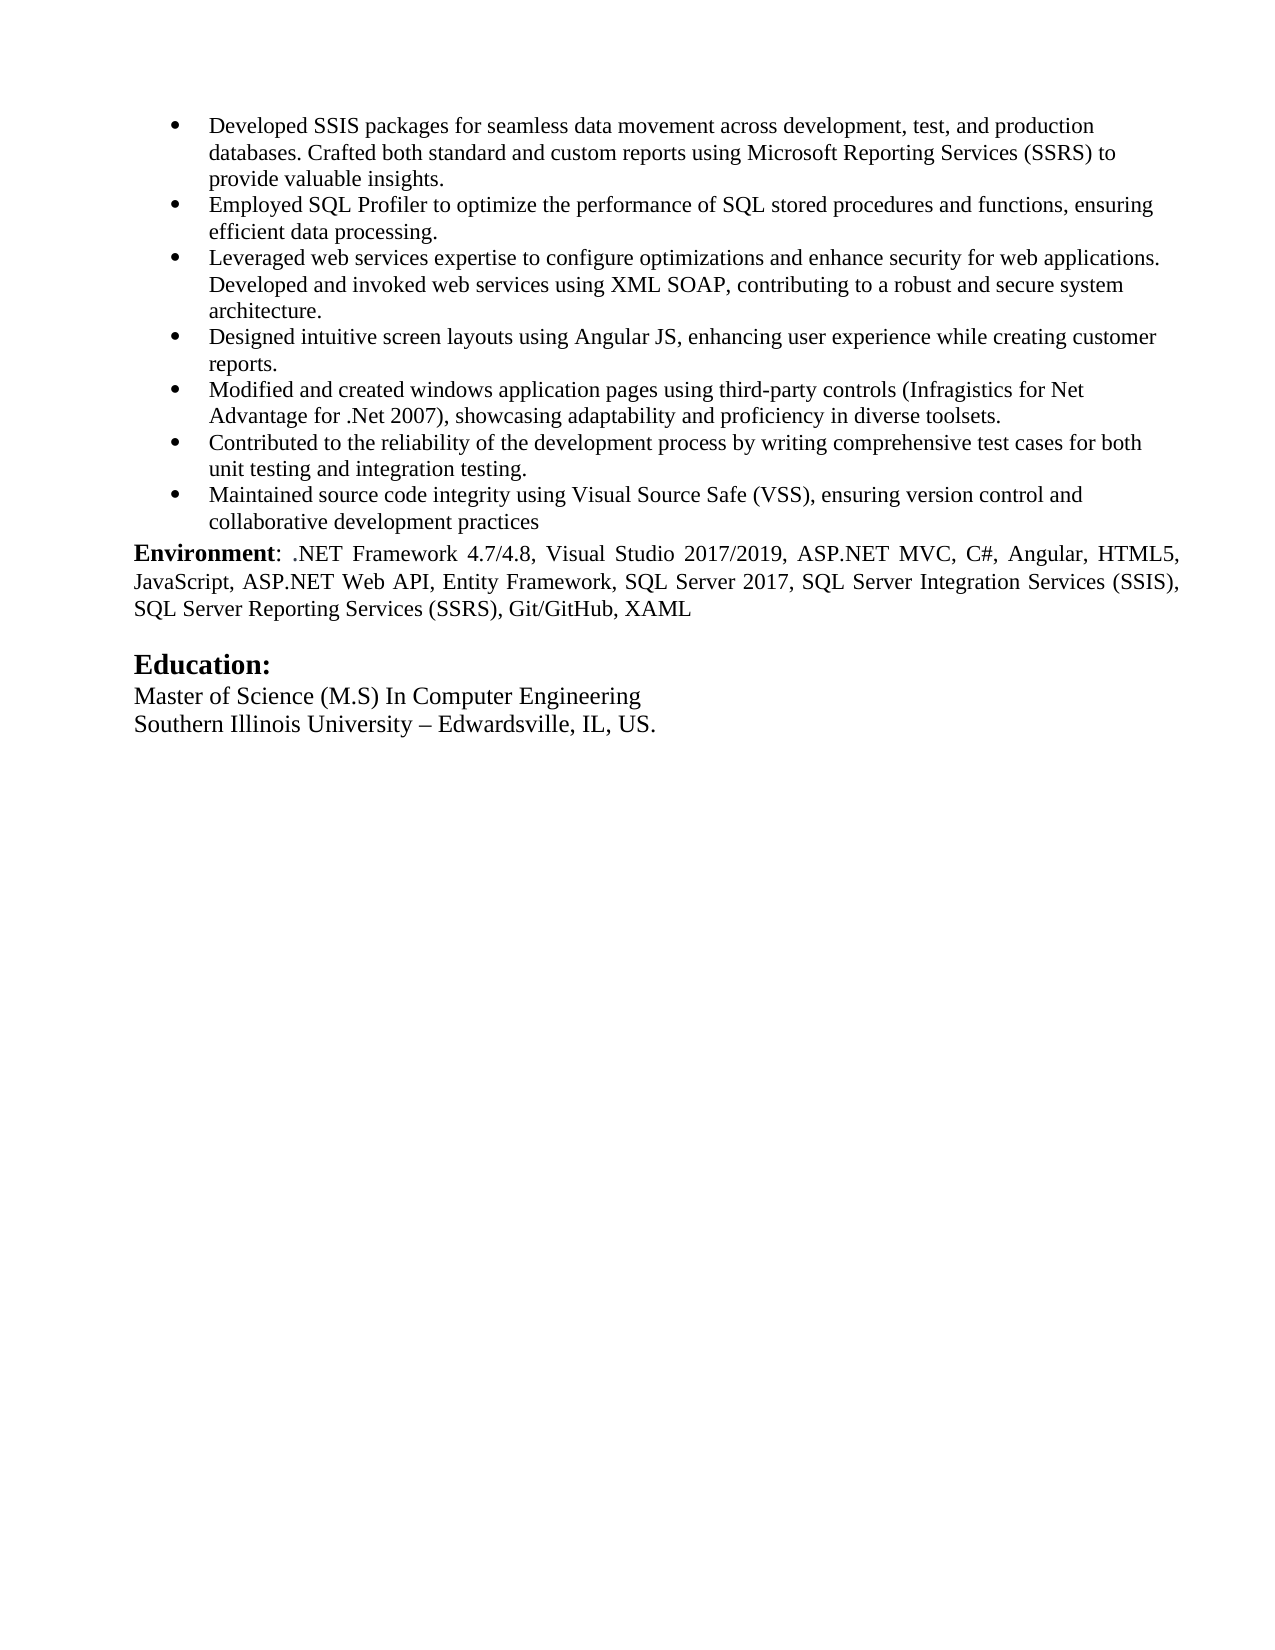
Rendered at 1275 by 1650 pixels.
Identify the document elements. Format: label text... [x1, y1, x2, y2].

list Contributed to the reliability of the development process by writing comprehensive test cases for both unit testing and integration testing. [171, 429, 1181, 481]
text Environment: .NET Framework 4.7/4.8, Visual Studio 2017/2019, ASP.NET MVC, C#, Angular, HTML5, JavaScript, ASP.NET Web API, Entity Framework, SQL Server 2017, SQL Server Integration Services (SSIS), SQL Server Reporting Services (SSRS), Git/GitHub, XAML [133, 534, 1181, 621]
list Employed SQL Profiler to optimize the performance of SQL stored procedures and functions, ensuring efficient data processing. [171, 192, 1181, 244]
list Designed intuitive screen layouts using Angular JS, enhancing user experience while creating customer reports. [171, 323, 1181, 376]
list Modified and created windows application pages using third-party controls (Infragistics for Net Advantage for .Net 2007), showcasing adaptability and proficiency in diverse toolsets. [171, 376, 1181, 429]
list Leveraged web services expertise to configure optimizations and enhance security for web applications. Developed and invoked web services using XML SOAP, contributing to a robust and secure system architecture. [171, 244, 1181, 323]
list Maintained source code integrity using Visual Source Safe (VSS), ensuring version control and collaborative development practices [171, 481, 1181, 534]
list Developed SSIS packages for seamless data movement across development, test, and production databases. Crafted both standard and custom reports using Microsoft Reporting Services (SSRS) to provide valuable insights. [171, 112, 1181, 192]
text Southern Illinois University – Edwardsville, IL, US. [133, 709, 1144, 738]
text Master of Science (M.S) In Computer Engineering [133, 681, 1144, 709]
text Education: [133, 647, 1144, 681]
